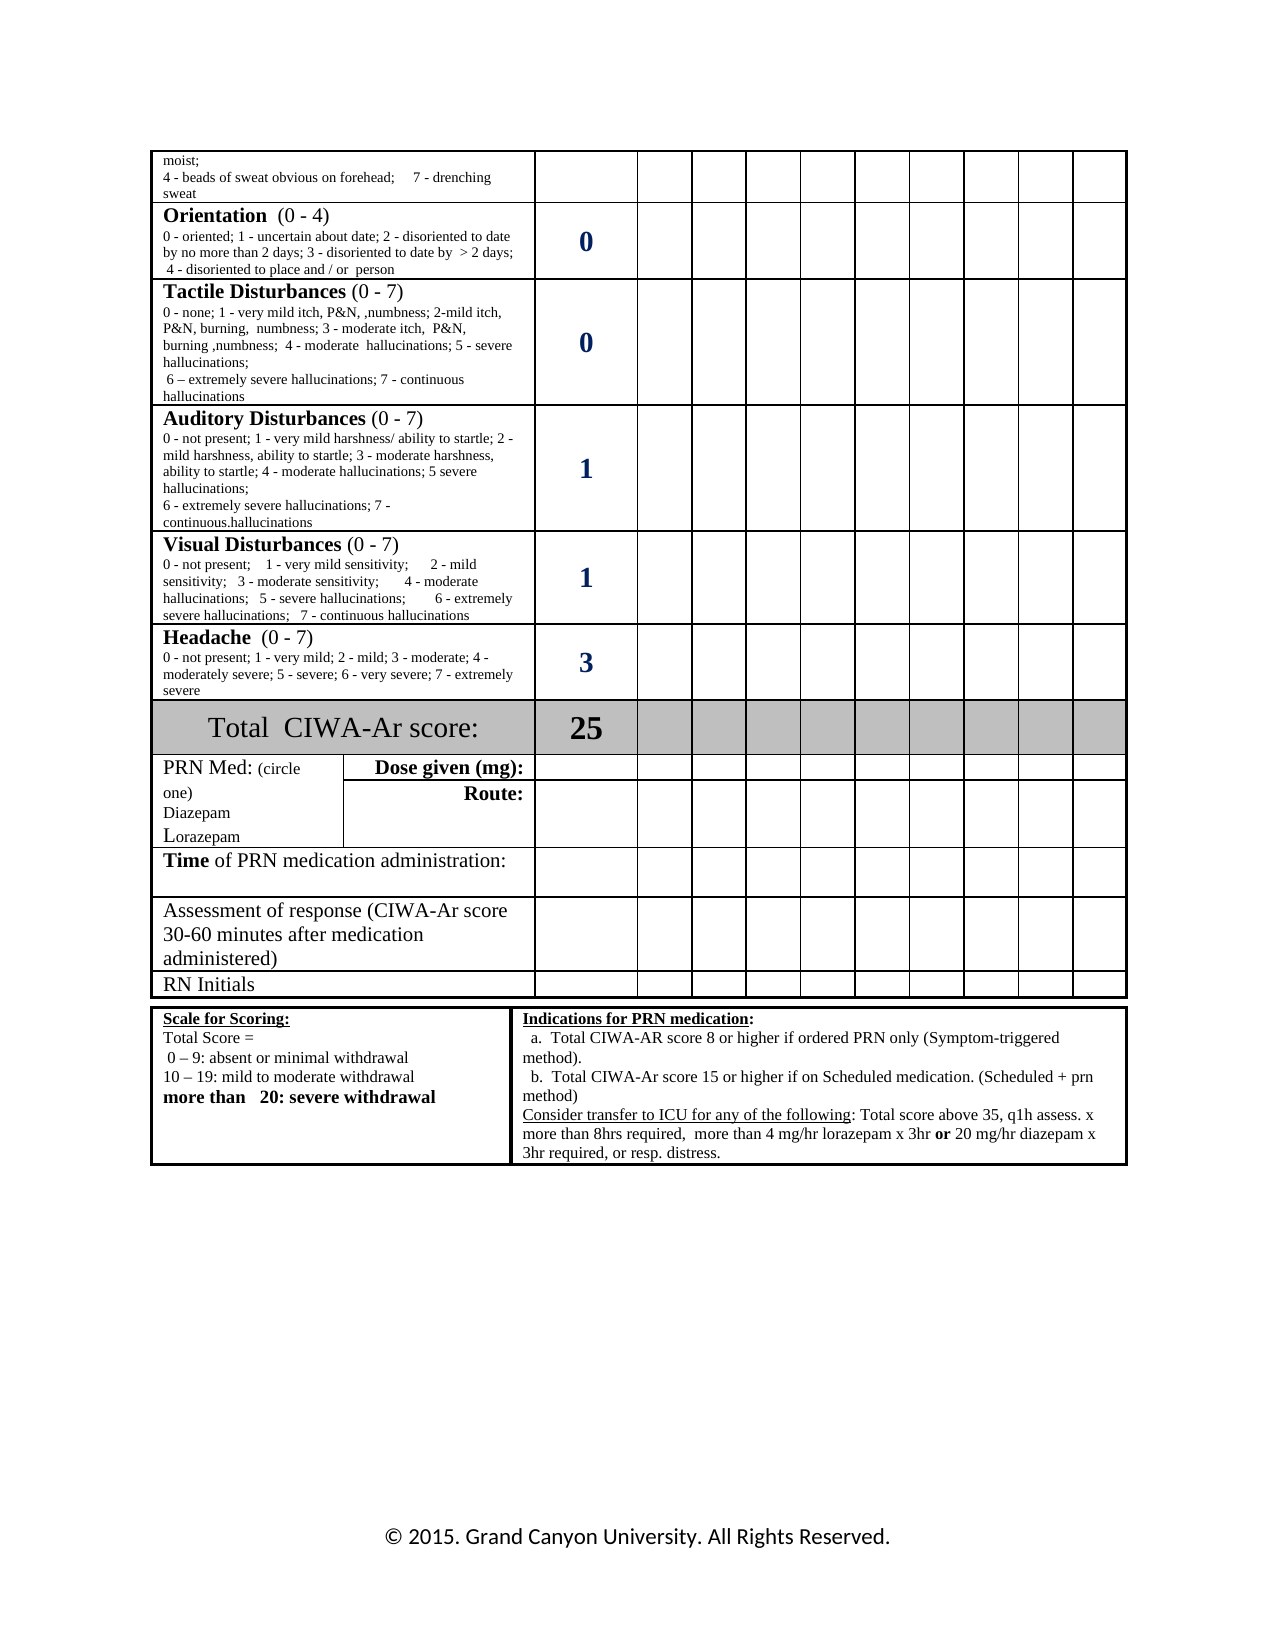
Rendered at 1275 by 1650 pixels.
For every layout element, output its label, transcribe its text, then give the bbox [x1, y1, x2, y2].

table_cell [801, 972, 854, 996]
table_cell [693, 532, 745, 623]
table_cell [965, 406, 1018, 530]
table_cell [1074, 781, 1125, 847]
table_cell [1074, 972, 1125, 996]
table_cell Time of PRN medication administration: [153, 848, 534, 896]
table_header Indications for PRN medication: a. Total CIWA-AR score 8 or higher if ordered PRN only (Symptom-triggered method). b. Total CIWA-Ar score 15 or higher if on Scheduled medication. (Scheduled + prn method) Consider transfer to ICU for any of the following: Total score above 35, q1h assess. x more than 8hrs required, more than 4 mg/hr lorazepam x 3hr or 20 mg/hr diazepam x 3hr required, or resp. distress. [513, 1009, 1125, 1162]
table_cell [747, 701, 800, 754]
table_cell [965, 848, 1018, 896]
table_cell [693, 203, 745, 278]
table_cell [693, 755, 745, 779]
table_cell [638, 755, 691, 779]
table_cell [856, 406, 909, 530]
table_cell [1019, 152, 1072, 202]
table_cell [856, 152, 909, 202]
table_cell [747, 625, 800, 699]
table_cell [801, 781, 854, 847]
table_cell [856, 781, 909, 847]
table_cell Total CIWA-Ar score: [153, 701, 534, 754]
table_cell [747, 532, 800, 623]
table_cell [638, 898, 691, 970]
table_cell Tactile Disturbances (0 - 7) 0 - none; 1 - very mild itch, P&N, ,numbness; 2-mild itch, P&N, burning, numbness; 3 - moderate itch, P&N, burning ,numbness; 4 - moderate hallucinations; 5 - severe hallucinations; 6 – extremely severe hallucinations; 7 - continuous hallucinations [153, 280, 534, 404]
table_cell [747, 781, 800, 847]
table_cell [1019, 406, 1072, 530]
table_cell [638, 280, 691, 404]
table_cell 0 [536, 203, 637, 278]
table_cell [1019, 781, 1072, 847]
table_cell [910, 755, 963, 779]
table_cell [693, 625, 745, 699]
table_cell [910, 701, 963, 754]
table_cell [1074, 848, 1125, 896]
table_cell [747, 848, 800, 896]
table_cell [747, 280, 800, 404]
table_cell [801, 406, 854, 530]
table_cell [1019, 972, 1072, 996]
table_cell [1019, 280, 1072, 404]
table_cell [747, 406, 800, 530]
table_cell Route: [344, 781, 534, 847]
table_cell [693, 848, 745, 896]
table_cell [1074, 203, 1125, 278]
table_cell [1074, 625, 1125, 699]
table_cell [910, 406, 963, 530]
table_cell [1074, 755, 1125, 779]
table_cell [693, 701, 745, 754]
table_cell [747, 203, 800, 278]
table_cell [910, 532, 963, 623]
table_cell [1019, 701, 1072, 754]
table_cell [801, 701, 854, 754]
table_cell [693, 406, 745, 530]
table_header Scale for Scoring: Total Score = 0 – 9: absent or minimal withdrawal 10 – 19: mild to moderate withdrawal more than 20: severe withdrawal [153, 1009, 509, 1162]
table_cell [965, 625, 1018, 699]
table_cell [856, 848, 909, 896]
table_cell 25 [536, 701, 637, 754]
table_cell [1074, 280, 1125, 404]
table_cell [856, 625, 909, 699]
table_cell Visual Disturbances (0 - 7) 0 - not present; 1 - very mild sensitivity; 2 - mild sensitivity; 3 - moderate sensitivity; 4 - moderate hallucinations; 5 - severe hallucinations; 6 - extremely severe hallucinations; 7 - continuous hallucinations [153, 532, 534, 623]
table_cell 3 [536, 625, 637, 699]
table_cell [1074, 406, 1125, 530]
table_cell 0 [536, 280, 637, 404]
table_cell [638, 203, 691, 278]
table_cell [965, 203, 1018, 278]
table_cell [965, 781, 1018, 847]
table_cell PRN Med: (circle one) Diazepam Lorazepam [153, 755, 343, 847]
table_cell [910, 203, 963, 278]
table_cell [856, 701, 909, 754]
table_cell [801, 848, 854, 896]
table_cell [153, 152, 534, 202]
table_cell [1019, 532, 1072, 623]
table_cell [1019, 898, 1072, 970]
table_cell [910, 781, 963, 847]
table_cell [801, 280, 854, 404]
table_cell [965, 532, 1018, 623]
table_cell [801, 625, 854, 699]
table_cell [856, 280, 909, 404]
table_cell [1019, 755, 1072, 779]
table_cell [965, 152, 1018, 202]
table_cell [747, 152, 800, 202]
table_cell [638, 781, 691, 847]
table_cell [801, 898, 854, 970]
table_cell [638, 848, 691, 896]
table_cell [910, 848, 963, 896]
table_cell [638, 406, 691, 530]
table_cell 1 [536, 532, 637, 623]
table_cell [801, 203, 854, 278]
table_cell [910, 280, 963, 404]
table_cell [693, 781, 745, 847]
table_cell Auditory Disturbances (0 - 7) 0 - not present; 1 - very mild harshness/ ability to startle; 2 - mild harshness, ability to startle; 3 - moderate harshness, ability to startle; 4 - moderate hallucinations; 5 severe hallucinations; 6 - extremely severe hallucinations; 7 - continuous.hallucinations [153, 406, 534, 530]
table_cell [693, 152, 745, 202]
table_cell [856, 203, 909, 278]
table_cell [910, 625, 963, 699]
table_cell [1019, 625, 1072, 699]
table_cell [638, 701, 691, 754]
table_cell [1074, 532, 1125, 623]
table_cell [638, 972, 691, 996]
table_cell [965, 701, 1018, 754]
table_cell RN Initials [153, 972, 534, 996]
table_cell [1074, 898, 1125, 970]
table_cell Headache (0 - 7) 0 - not present; 1 - very mild; 2 - mild; 3 - moderate; 4 - moderately severe; 5 - severe; 6 - very severe; 7 - extremely severe [153, 625, 534, 699]
table_cell [965, 972, 1018, 996]
table_cell [638, 625, 691, 699]
table_cell [693, 280, 745, 404]
table_cell Assessment of response (CIWA-Ar score 30-60 minutes after medication administered) [153, 898, 534, 970]
table_cell [747, 898, 800, 970]
table_cell [536, 972, 637, 996]
table_cell [910, 898, 963, 970]
table_cell [693, 972, 745, 996]
table_cell [1019, 203, 1072, 278]
table_cell [638, 152, 691, 202]
table_cell [536, 898, 637, 970]
table_cell [693, 898, 745, 970]
table_cell [856, 532, 909, 623]
table_cell [965, 280, 1018, 404]
table_cell [910, 152, 963, 202]
table_cell [1074, 701, 1125, 754]
table_cell [747, 755, 800, 779]
table_cell [856, 898, 909, 970]
table_cell [536, 848, 637, 896]
table_cell 1 [536, 406, 637, 530]
table_cell 4 [536, 152, 637, 202]
table_cell [536, 781, 637, 847]
table_cell [801, 532, 854, 623]
table_cell [747, 972, 800, 996]
table_cell [856, 972, 909, 996]
table_cell [1074, 152, 1125, 202]
table_cell [856, 755, 909, 779]
table_cell Dose given (mg): [344, 755, 534, 779]
table_cell [1019, 848, 1072, 896]
table_cell Orientation (0 - 4) 0 - oriented; 1 - uncertain about date; 2 - disoriented to date by no more than 2 days; 3 - disoriented to date by > 2 days; 4 - disoriented to place and / or person [153, 203, 534, 278]
table_cell [801, 755, 854, 779]
table_cell [965, 898, 1018, 970]
table_cell [638, 532, 691, 623]
table_cell [965, 755, 1018, 779]
table_cell [910, 972, 963, 996]
table_cell [801, 152, 854, 202]
table_cell [536, 755, 637, 779]
